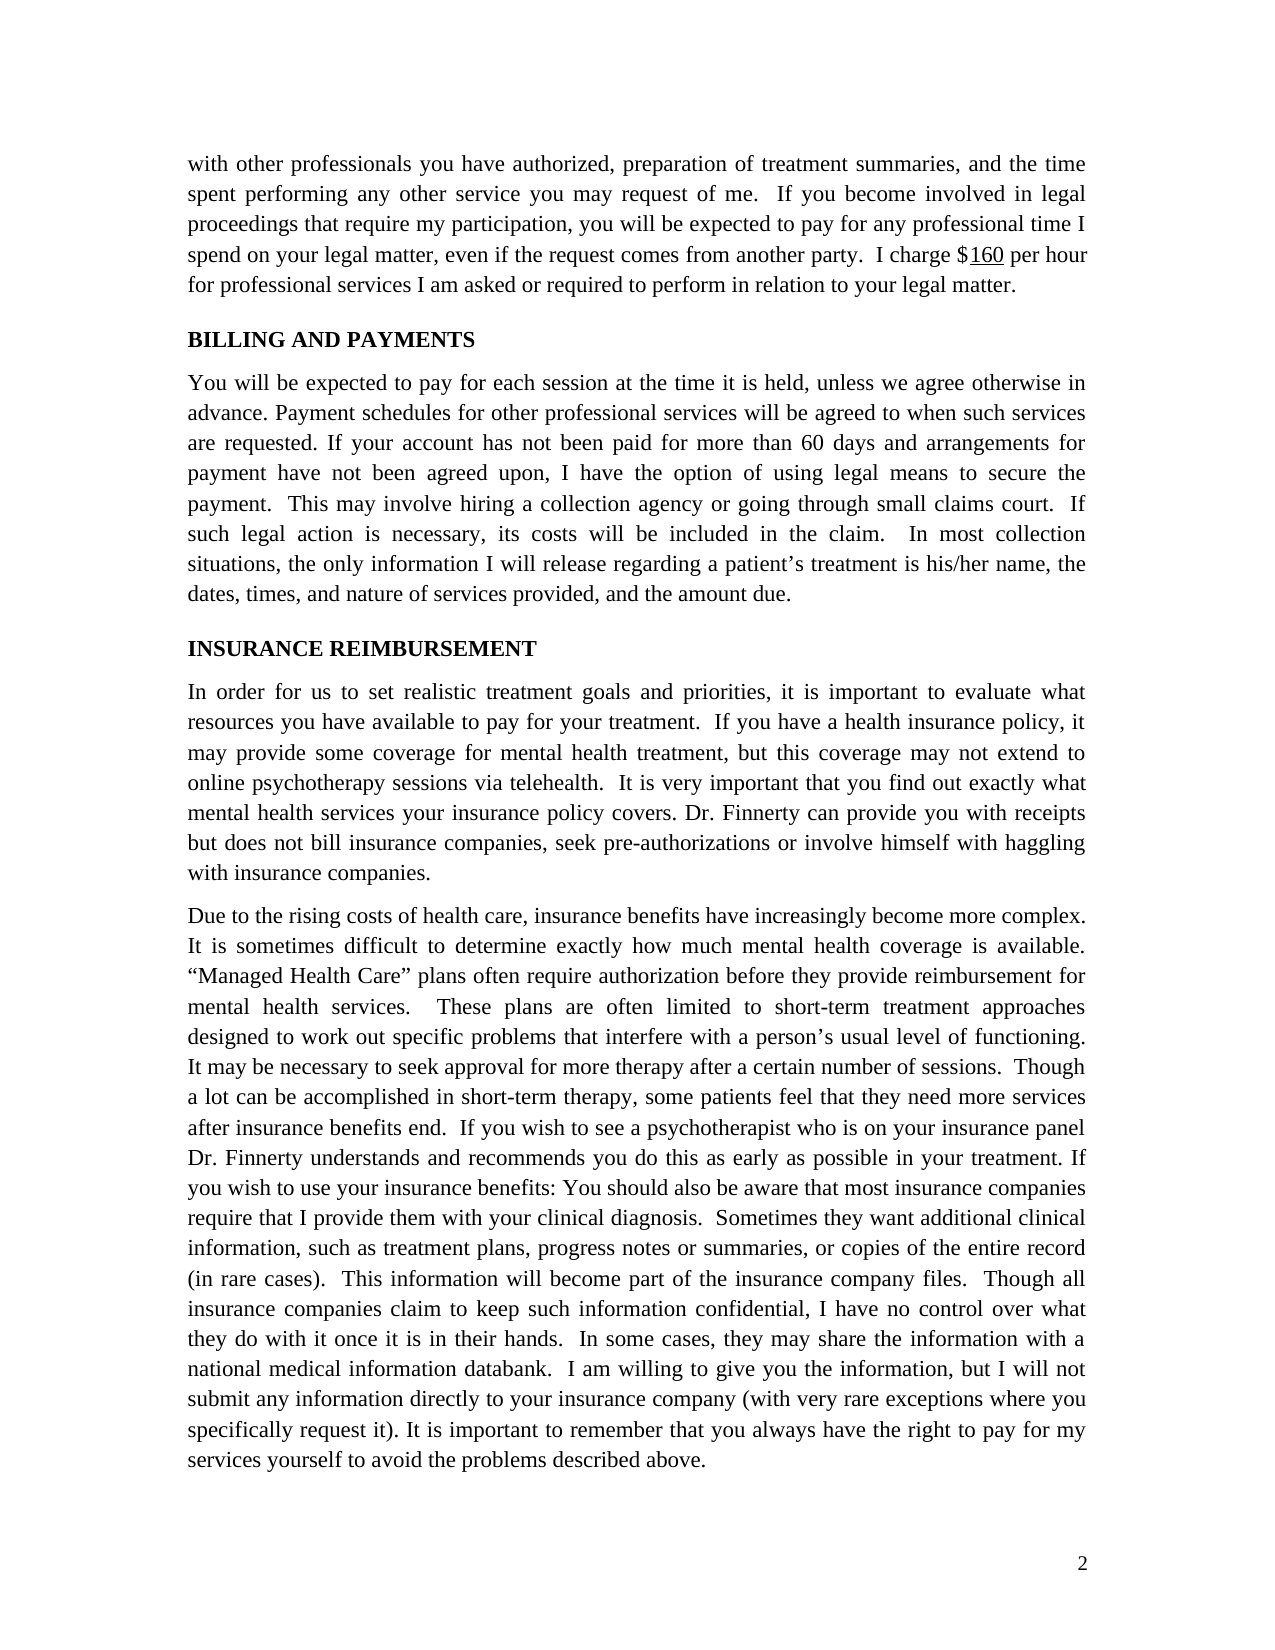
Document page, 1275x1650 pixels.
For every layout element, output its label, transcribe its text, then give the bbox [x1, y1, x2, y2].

text In order for us to set realistic treatment goals and priorities, it is important to evaluate what resources you have available to pay for your treatment. If you have a health insurance policy, it may provide some coverage for mental health treatment, but this coverage may not extend to online psychotherapy sessions via telehealth. It is very important that you find out exactly what mental health services your insurance policy covers. Dr. Finnerty can provide you with receipts but does not bill insurance companies, seek pre-authorizations or involve himself with haggling with insurance companies. [187, 678, 1087, 886]
text Due to the rising costs of health care, insurance benefits have increasingly become more complex. It is sometimes difficult to determine exactly how much mental health coverage is available. “Managed Health Care” plans often require authorization before they provide reimbursement for mental health services. These plans are often limited to short-term treatment approaches designed to work out specific problems that interfere with a person’s usual level of functioning. It may be necessary to seek approval for more therapy after a certain number of sessions. Though a lot can be accomplished in short-term therapy, some patients feel that they need more services after insurance benefits end. If you wish to see a psychotherapist who is on your insurance panel Dr. Finnerty understands and recommends you do this as early as possible in your treatment. If you wish to use your insurance benefits: You should also be aware that most insurance companies require that I provide them with your clinical diagnosis. Sometimes they want additional clinical information, such as treatment plans, progress notes or summaries, or copies of the entire record (in rare cases). This information will become part of the insurance company files. Though all insurance companies claim to keep such information confidential, I have no control over what they do with it once it is in their hands. In some cases, they may share the information with a national medical information databank. I am willing to give you the information, but I will not submit any information directly to your insurance company (with very rare exceptions where you specifically request it). It is important to remember that you always have the right to pay for my services yourself to avoid the problems described above. [187, 902, 1087, 1472]
subtitle BILLING AND PAYMENTS [187, 326, 1087, 352]
text You will be expected to pay for each session at the time it is held, unless we agree otherwise in advance. Payment schedules for other professional services will be agreed to when such services are requested. If your account has not been paid for more than 60 days and arrangements for payment have not been agreed upon, I have the option of using legal means to secure the payment. This may involve hiring a collection agency or going through small claims court. If such legal action is necessary, its costs will be included in the claim. In most collection situations, the only information I will release regarding a patient’s treatment is his/her name, the dates, times, and nature of services provided, and the amount due. [187, 369, 1087, 607]
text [187, 150, 1087, 297]
subtitle INSURANCE REIMBURSEMENT [187, 635, 1087, 662]
